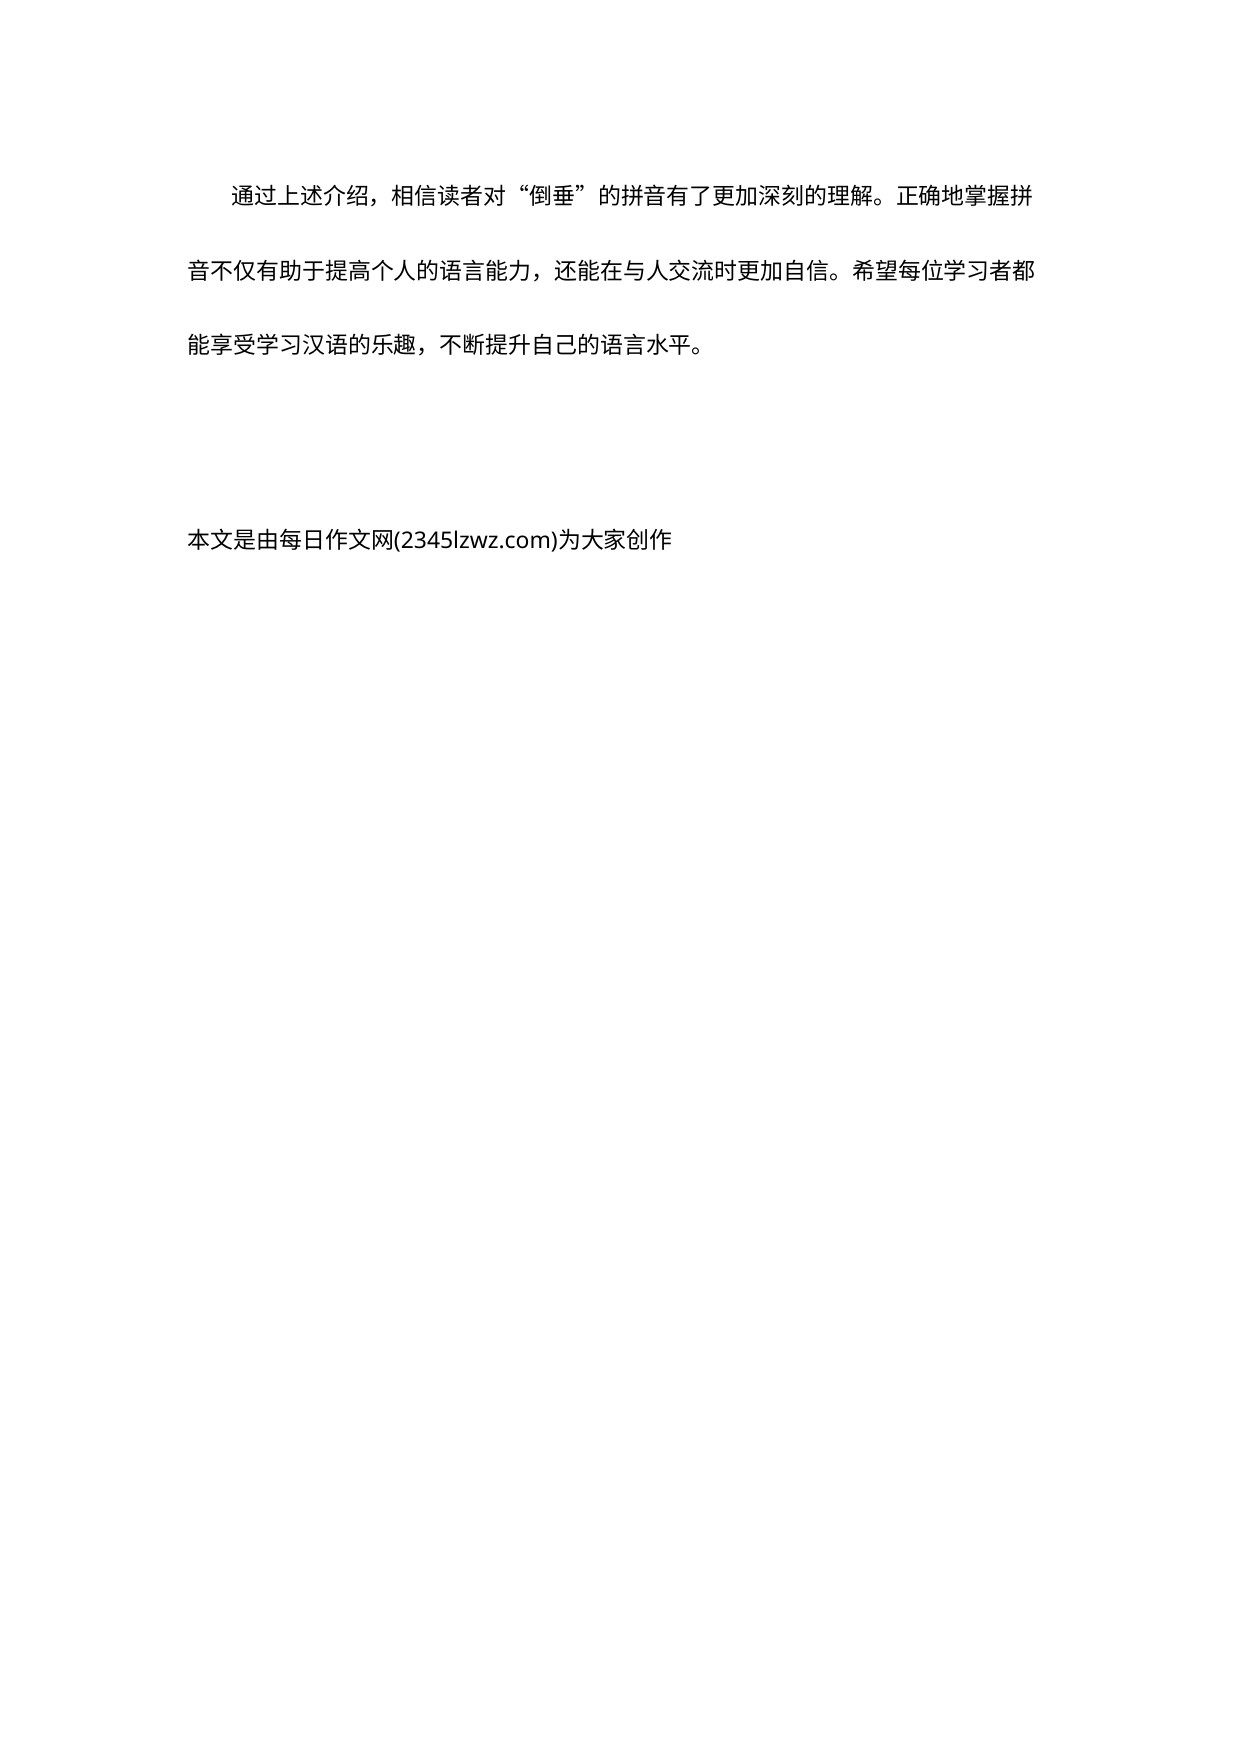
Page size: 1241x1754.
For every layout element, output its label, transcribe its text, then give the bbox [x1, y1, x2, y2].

text 本文是由每日作文网(2345lzwz.com)为大家创作 [187, 506, 1053, 571]
text 通过上述介绍，相信读者对“倒垂”的拼音有了更加深刻的理解。正确地掌握拼音不仅有助于提高个人的语言能力，还能在与人交流时更加自信。希望每位学习者都能享受学习汉语的乐趣，不断提升自己的语言水平。 [187, 162, 1053, 376]
